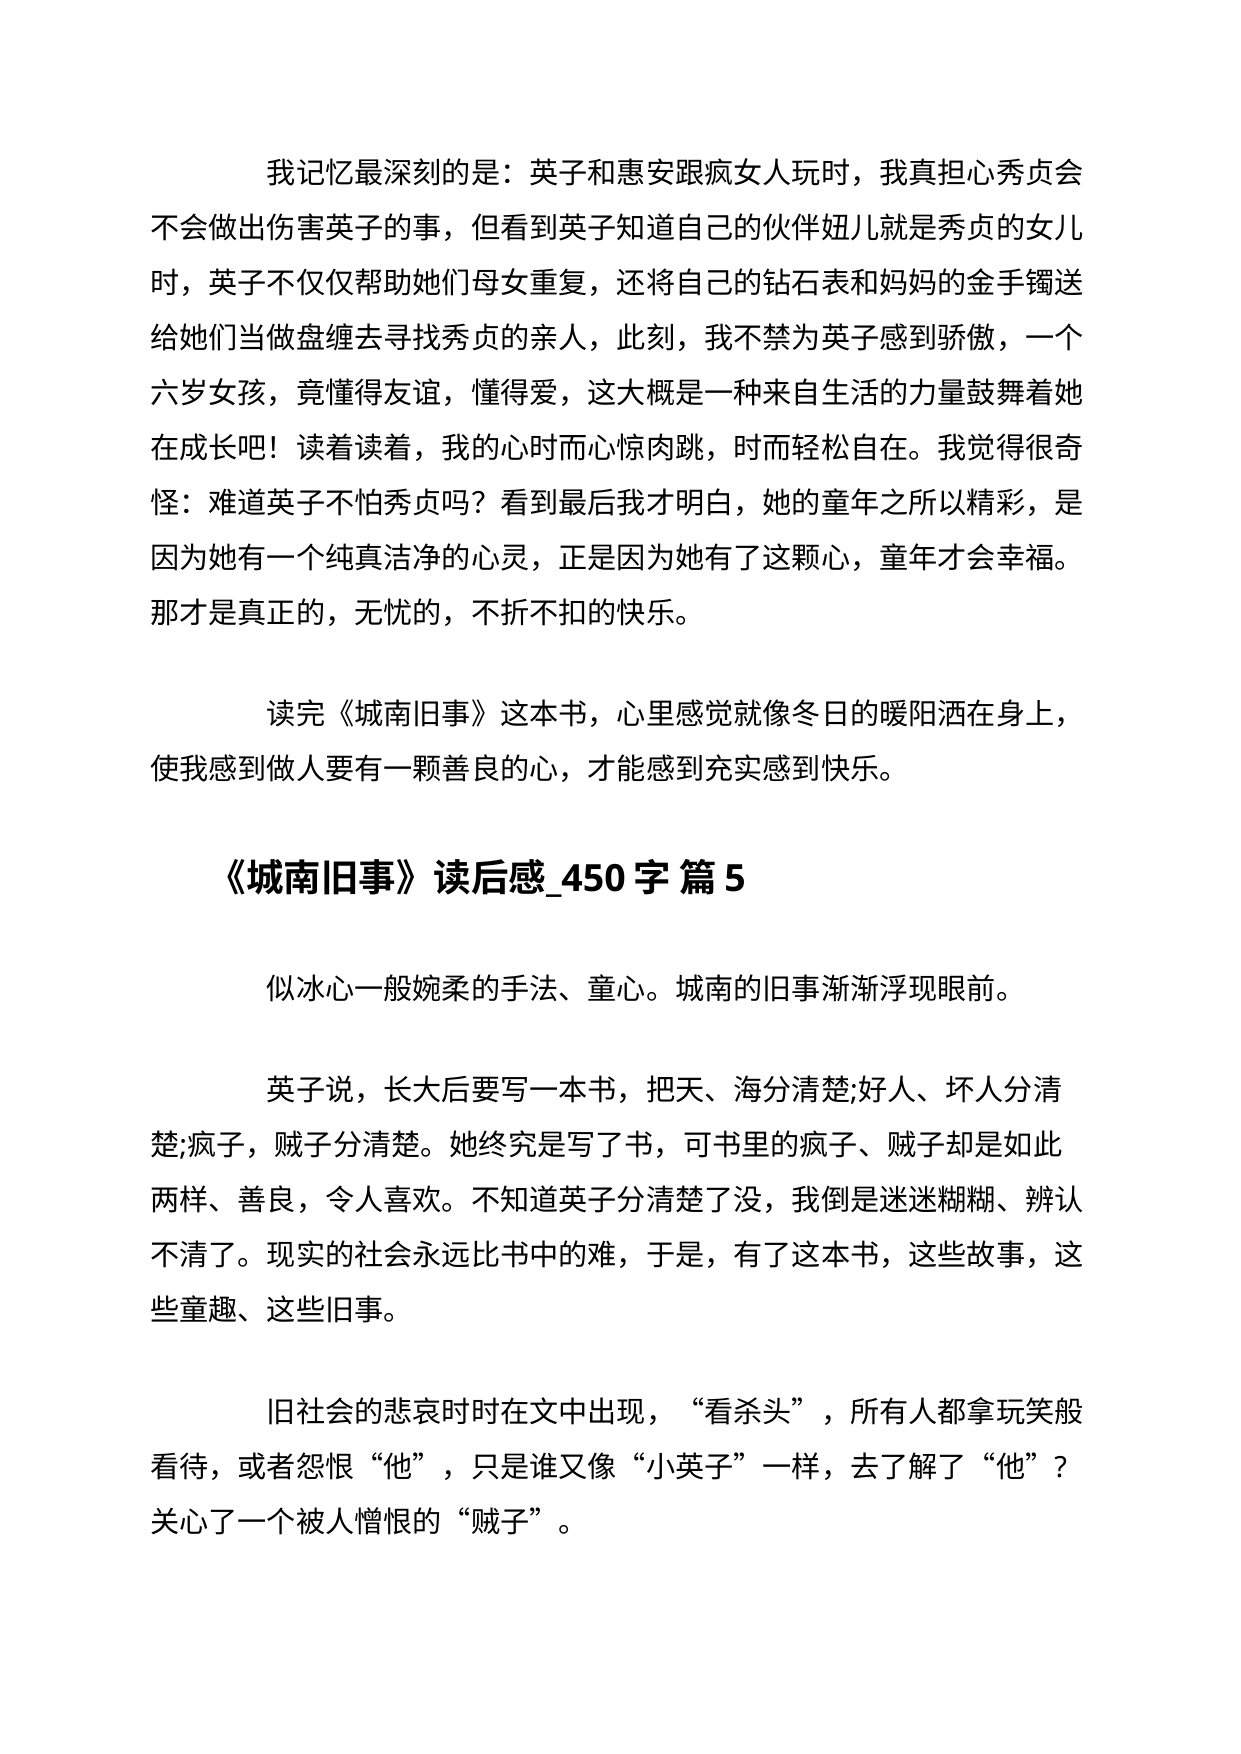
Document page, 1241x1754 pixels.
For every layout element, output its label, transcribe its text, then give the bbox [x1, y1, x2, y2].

text 英子说，长大后要写一本书，把天、海分清楚;好人、坏人分清楚;疯子，贼子分清楚。她终究是写了书，可书里的疯子、贼子却是如此两样、善良，令人喜欢。不知道英子分清楚了没，我倒是迷迷糊糊、辨认不清了。现实的社会永远比书中的难，于是，有了这本书，这些故事，这些童趣、这些旧事。 [150, 1067, 1090, 1329]
text 我记忆最深刻的是：英子和惠安跟疯女人玩时，我真担心秀贞会不会做出伤害英子的事，但看到英子知道自己的伙伴妞儿就是秀贞的女儿时，英子不仅仅帮助她们母女重复，还将自己的钻石表和妈妈的金手镯送给她们当做盘缠去寻找秀贞的亲人，此刻，我不禁为英子感到骄傲，一个六岁女孩，竟懂得友谊，懂得爱，这大概是一种来自生活的力量鼓舞着她在成长吧！读着读着，我的心时而心惊肉跳，时而轻松自在。我觉得很奇怪：难道英子不怕秀贞吗？看到最后我才明白，她的童年之所以精彩，是因为她有一个纯真洁净的心灵，正是因为她有了这颗心，童年才会幸福。那才是真正的，无忧的，不折不扣的快乐。 [150, 150, 1090, 631]
text 旧社会的悲哀时时在文中出现，“看杀头”，所有人都拿玩笑般看待，或者怨恨“他”，只是谁又像“小英子”一样，去了解了“他”?关心了一个被人憎恨的“贼子”。 [150, 1388, 1090, 1541]
text 似冰心一般婉柔的手法、童心。城南的旧事渐渐浮现眼前。 [150, 965, 1090, 1007]
text 《城南旧事》读后感_450字 篇5 [150, 848, 1090, 902]
text 读完《城南旧事》这本书，心里感觉就像冬日的暖阳洒在身上，使我感到做人要有一颗善良的心，才能感到充实感到快乐。 [150, 691, 1090, 788]
